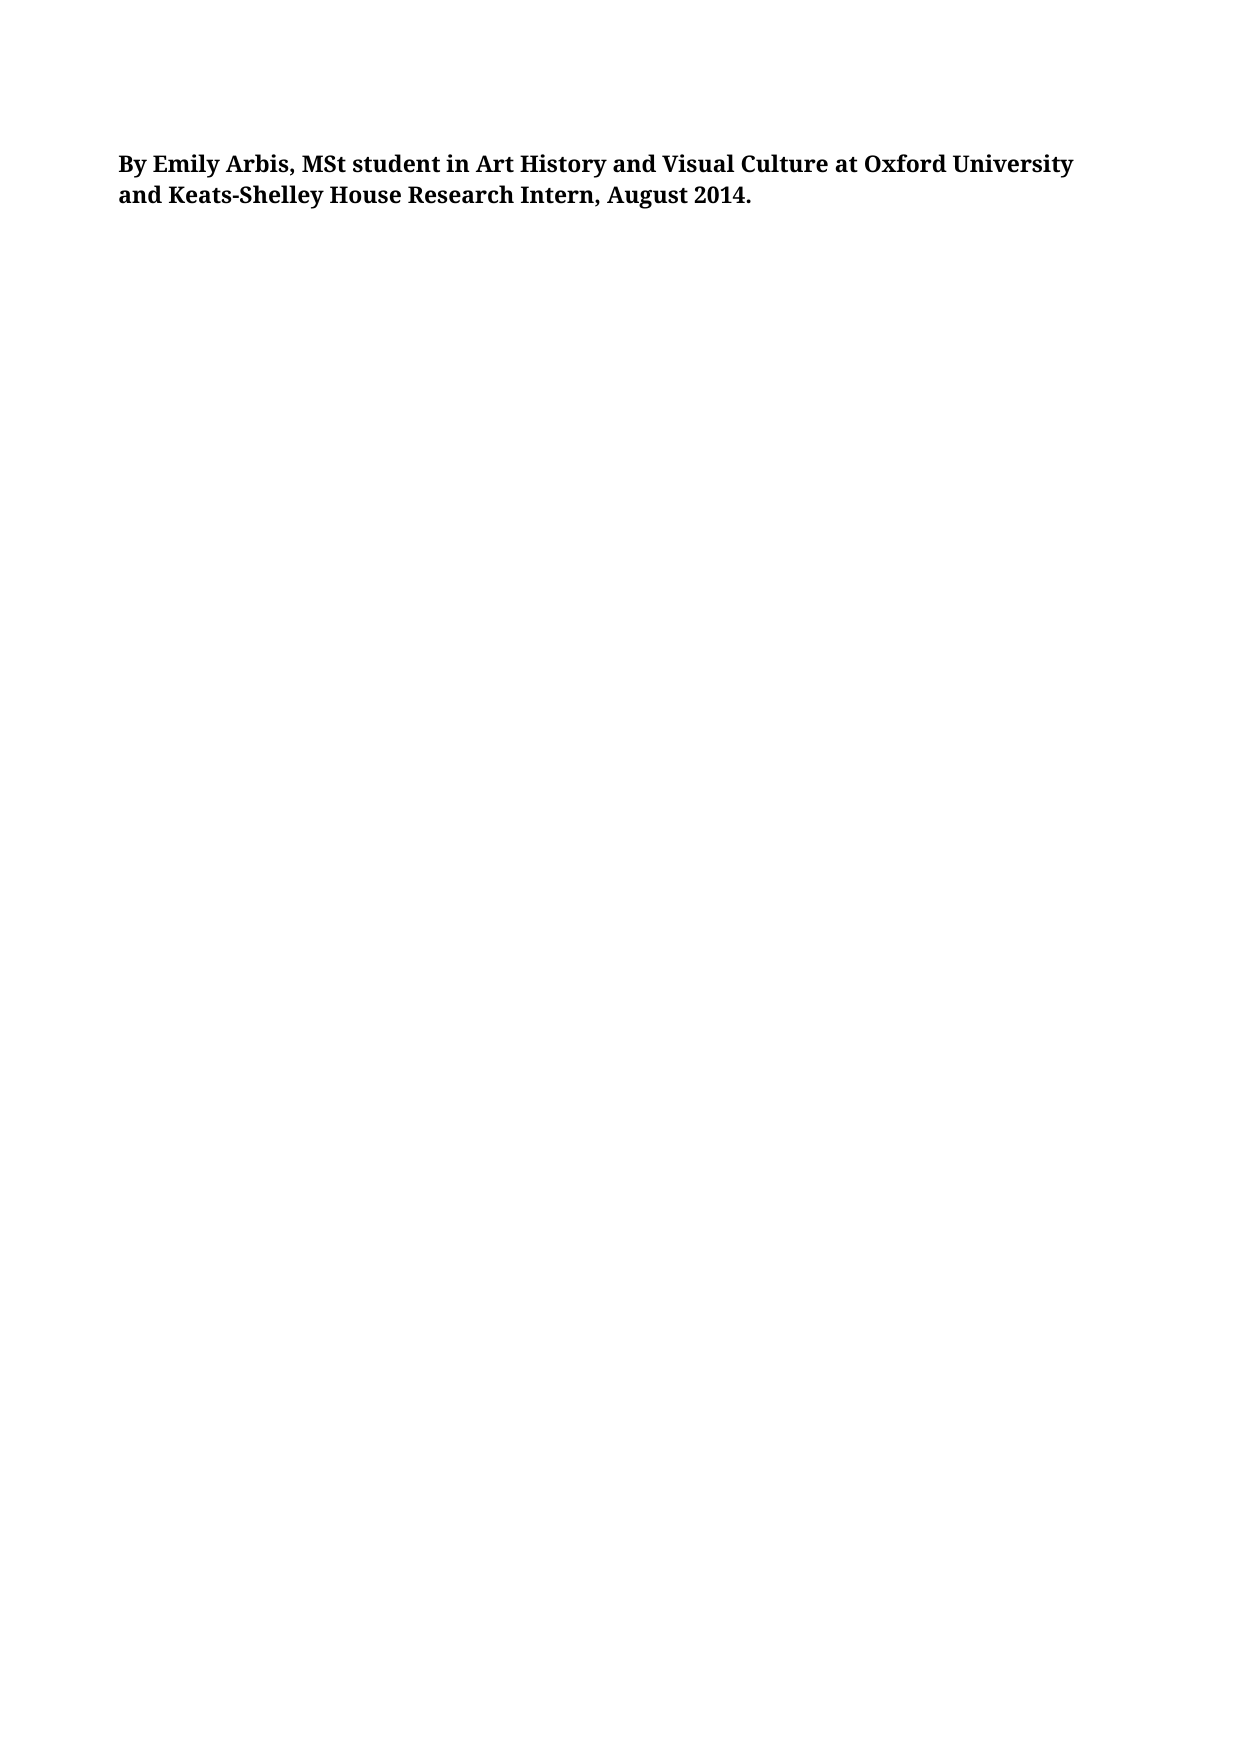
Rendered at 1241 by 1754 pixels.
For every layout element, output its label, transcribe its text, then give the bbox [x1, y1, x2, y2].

text By Emily Arbis, MSt student in Art History and Visual Culture at and Keats-Shelley House Research Intern, August 2014. [118, 148, 1122, 210]
